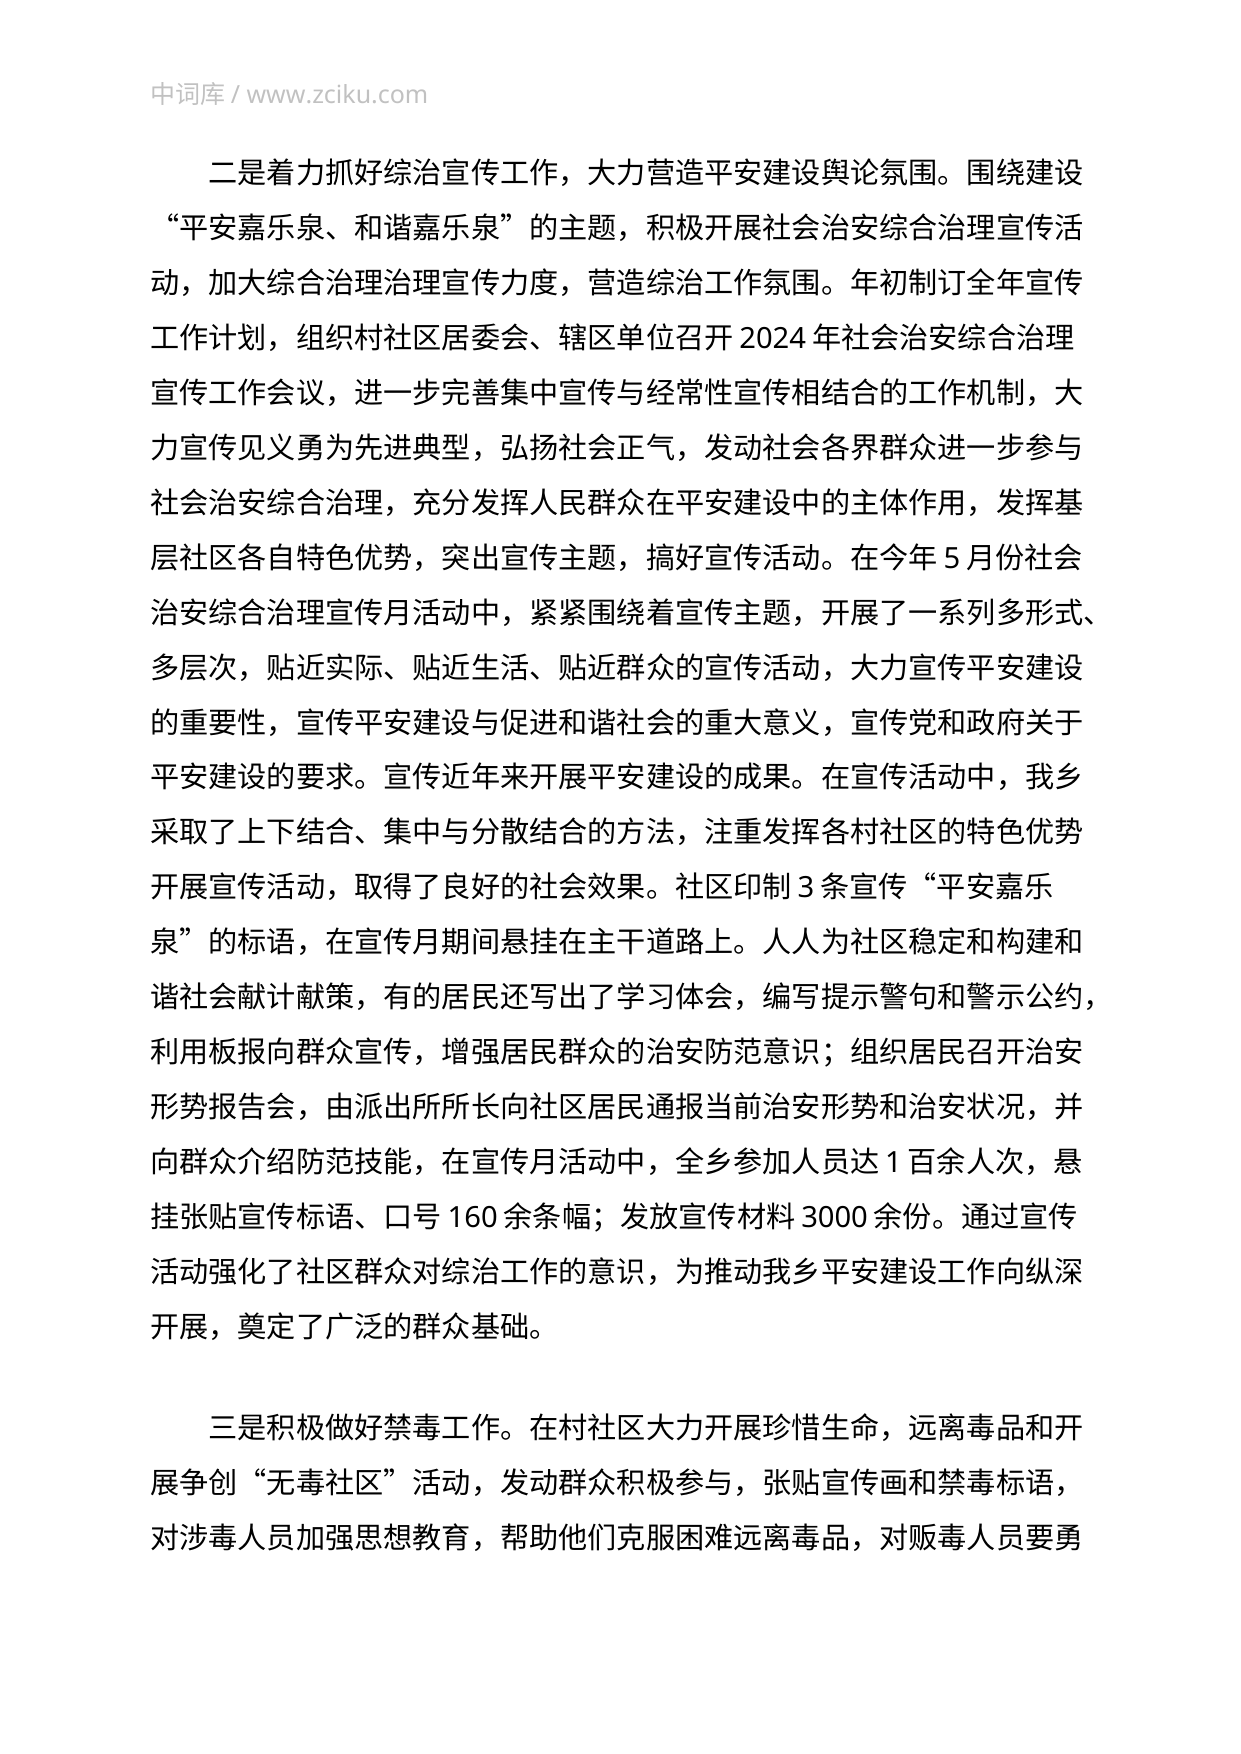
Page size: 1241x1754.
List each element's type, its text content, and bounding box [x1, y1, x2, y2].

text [150, 1405, 1090, 1557]
text 二是着力抓好综治宣传工作，大力营造平安建设舆论氛围。围绕建设“平安嘉乐泉、和谐嘉乐泉”的主题，积极开展社会治安综合治理宣传活动，加大综合治理治理宣传力度，营造综治工作氛围。年初制订全年宣传工作计划，组织村社区居委会、辖区单位召开2024年社会治安综合治理宣传工作会议，进一步完善集中宣传与经常性宣传相结合的工作机制，大力宣传见义勇为先进典型，弘扬社会正气，发动社会各界群众进一步参与社会治安综合治理，充分发挥人民群众在平安建设中的主体作用，发挥基层社区各自特色优势，突出宣传主题，搞好宣传活动。在今年5月份社会治安综合治理宣传月活动中，紧紧围绕着宣传主题，开展了一系列多形式、多层次，贴近实际、贴近生活、贴近群众的宣传活动，大力宣传平安建设的重要性，宣传平安建设与促进和谐社会的重大意义，宣传党和政府关于平安建设的要求。宣传近年来开展平安建设的成果。在宣传活动中，我乡采取了上下结合、集中与分散结合的方法，注重发挥各村社区的特色优势开展宣传活动，取得了良好的社会效果。社区印制3条宣传“平安嘉乐泉”的标语，在宣传月期间悬挂在主干道路上。人人为社区稳定和构建和谐社会献计献策，有的居民还写出了学习体会，编写提示警句和警示公约，利用板报向群众宣传，增强居民群众的治安防范意识；组织居民召开治安形势报告会，由派出所所长向社区居民通报当前治安形势和治安状况，并向群众介绍防范技能，在宣传月活动中，全乡参加人员达1百余人次，悬挂张贴宣传标语、口号160余条幅；发放宣传材料3000余份。通过宣传活动强化了社区群众对综治工作的意识，为推动我乡平安建设工作向纵深开展，奠定了广泛的群众基础。 [150, 150, 1090, 1346]
